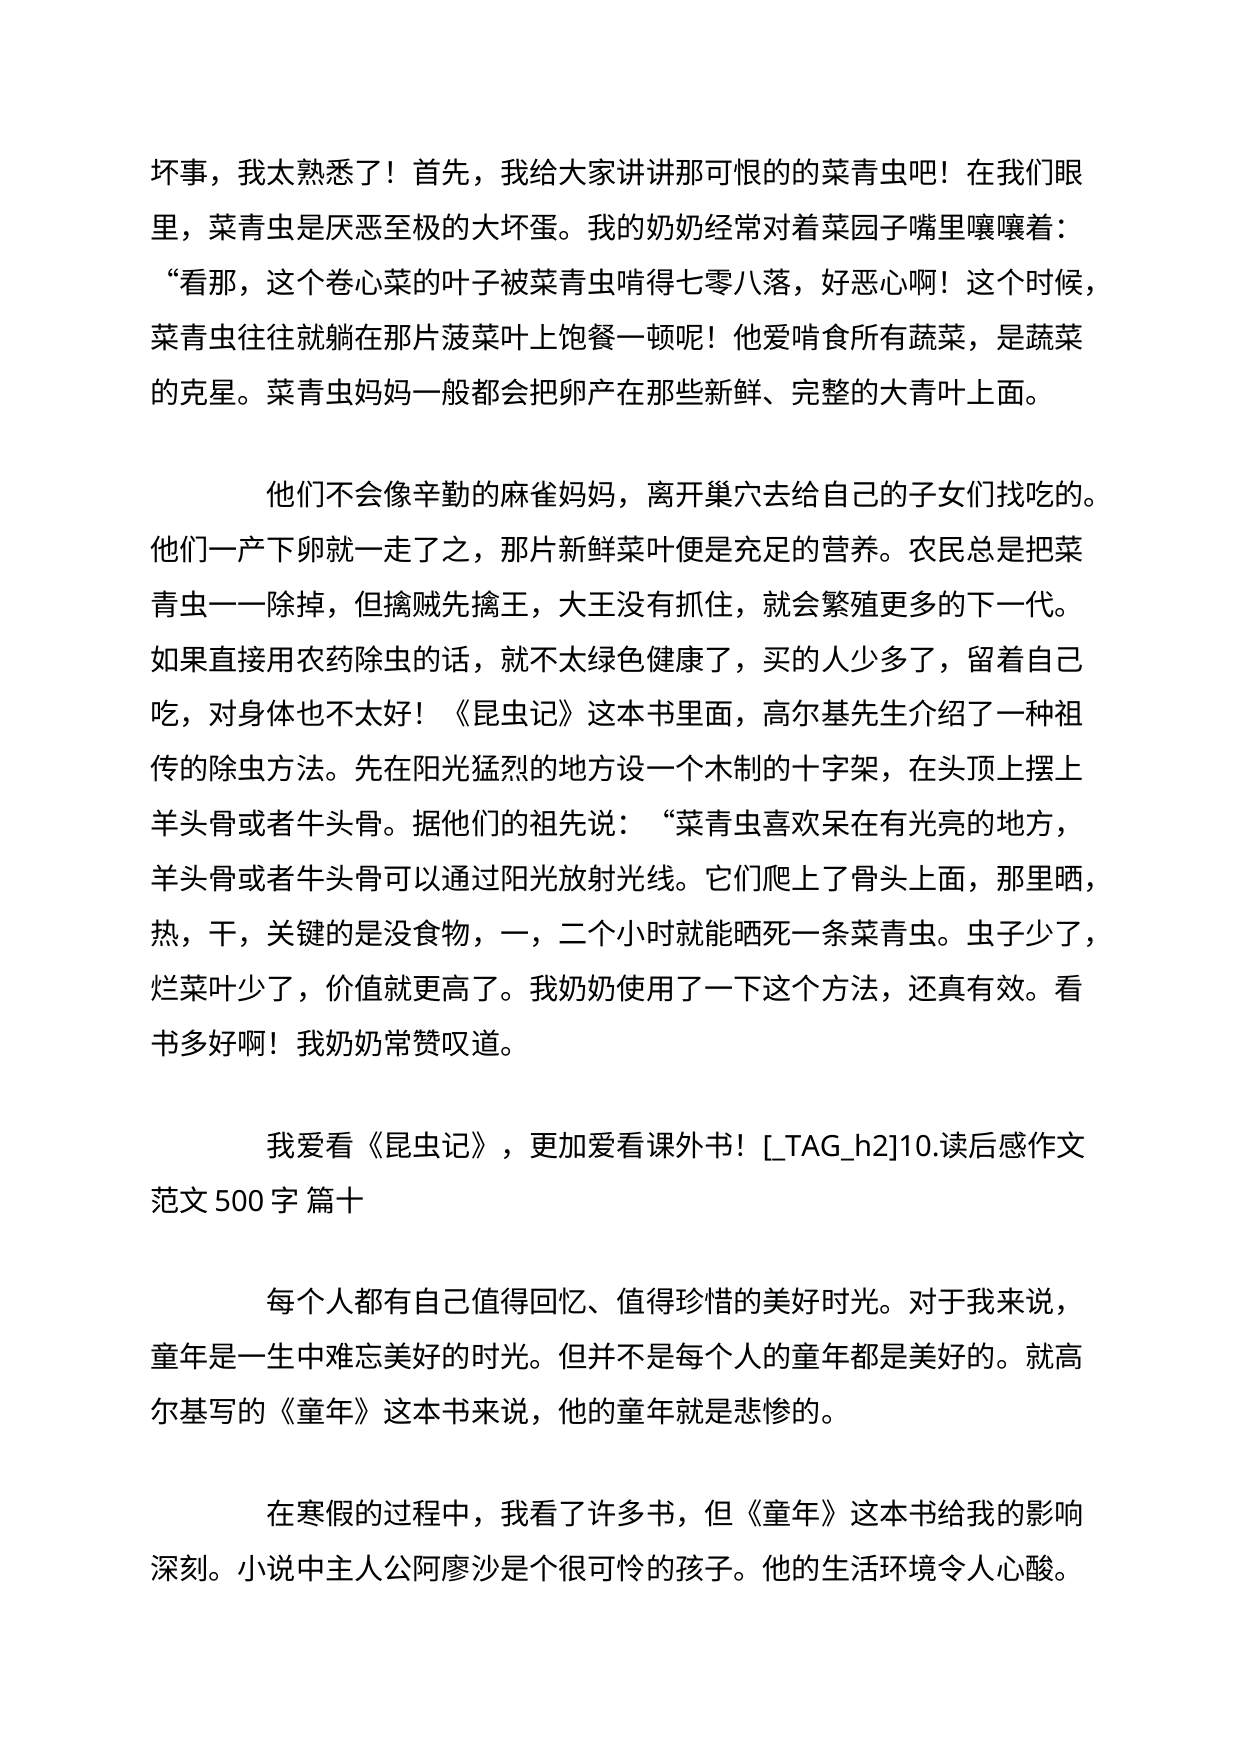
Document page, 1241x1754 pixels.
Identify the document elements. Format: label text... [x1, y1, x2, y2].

text 每个人都有自己值得回忆、值得珍惜的美好时光。对于我来说，童年是一生中难忘美好的时光。但并不是每个人的童年都是美好的。就高尔基写的《童年》这本书来说，他的童年就是悲惨的。 [150, 1279, 1090, 1431]
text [150, 1491, 1090, 1588]
text 我爱看《昆虫记》，更加爱看课外书！[_TAG_h2]10.读后感作文范文500字 篇十 [150, 1122, 1090, 1219]
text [150, 150, 1090, 412]
text 他们不会像辛勤的麻雀妈妈，离开巢穴去给自己的子女们找吃的。他们一产下卵就一走了之，那片新鲜菜叶便是充足的营养。农民总是把菜青虫一一除掉，但擒贼先擒王，大王没有抓住，就会繁殖更多的下一代。如果直接用农药除虫的话，就不太绿色健康了，买的人少多了，留着自己吃，对身体也不太好！《昆虫记》这本书里面，高尔基先生介绍了一种祖传的除虫方法。先在阳光猛烈的地方设一个木制的十字架，在头顶上摆上羊头骨或者牛头骨。据他们的祖先说：“菜青虫喜欢呆在有光亮的地方，羊头骨或者牛头骨可以通过阳光放射光线。它们爬上了骨头上面，那里晒，热，干，关键的是没食物，一，二个小时就能晒死一条菜青虫。虫子少了，烂菜叶少了，价值就更高了。我奶奶使用了一下这个方法，还真有效。看书多好啊！我奶奶常赞叹道。 [150, 471, 1090, 1063]
